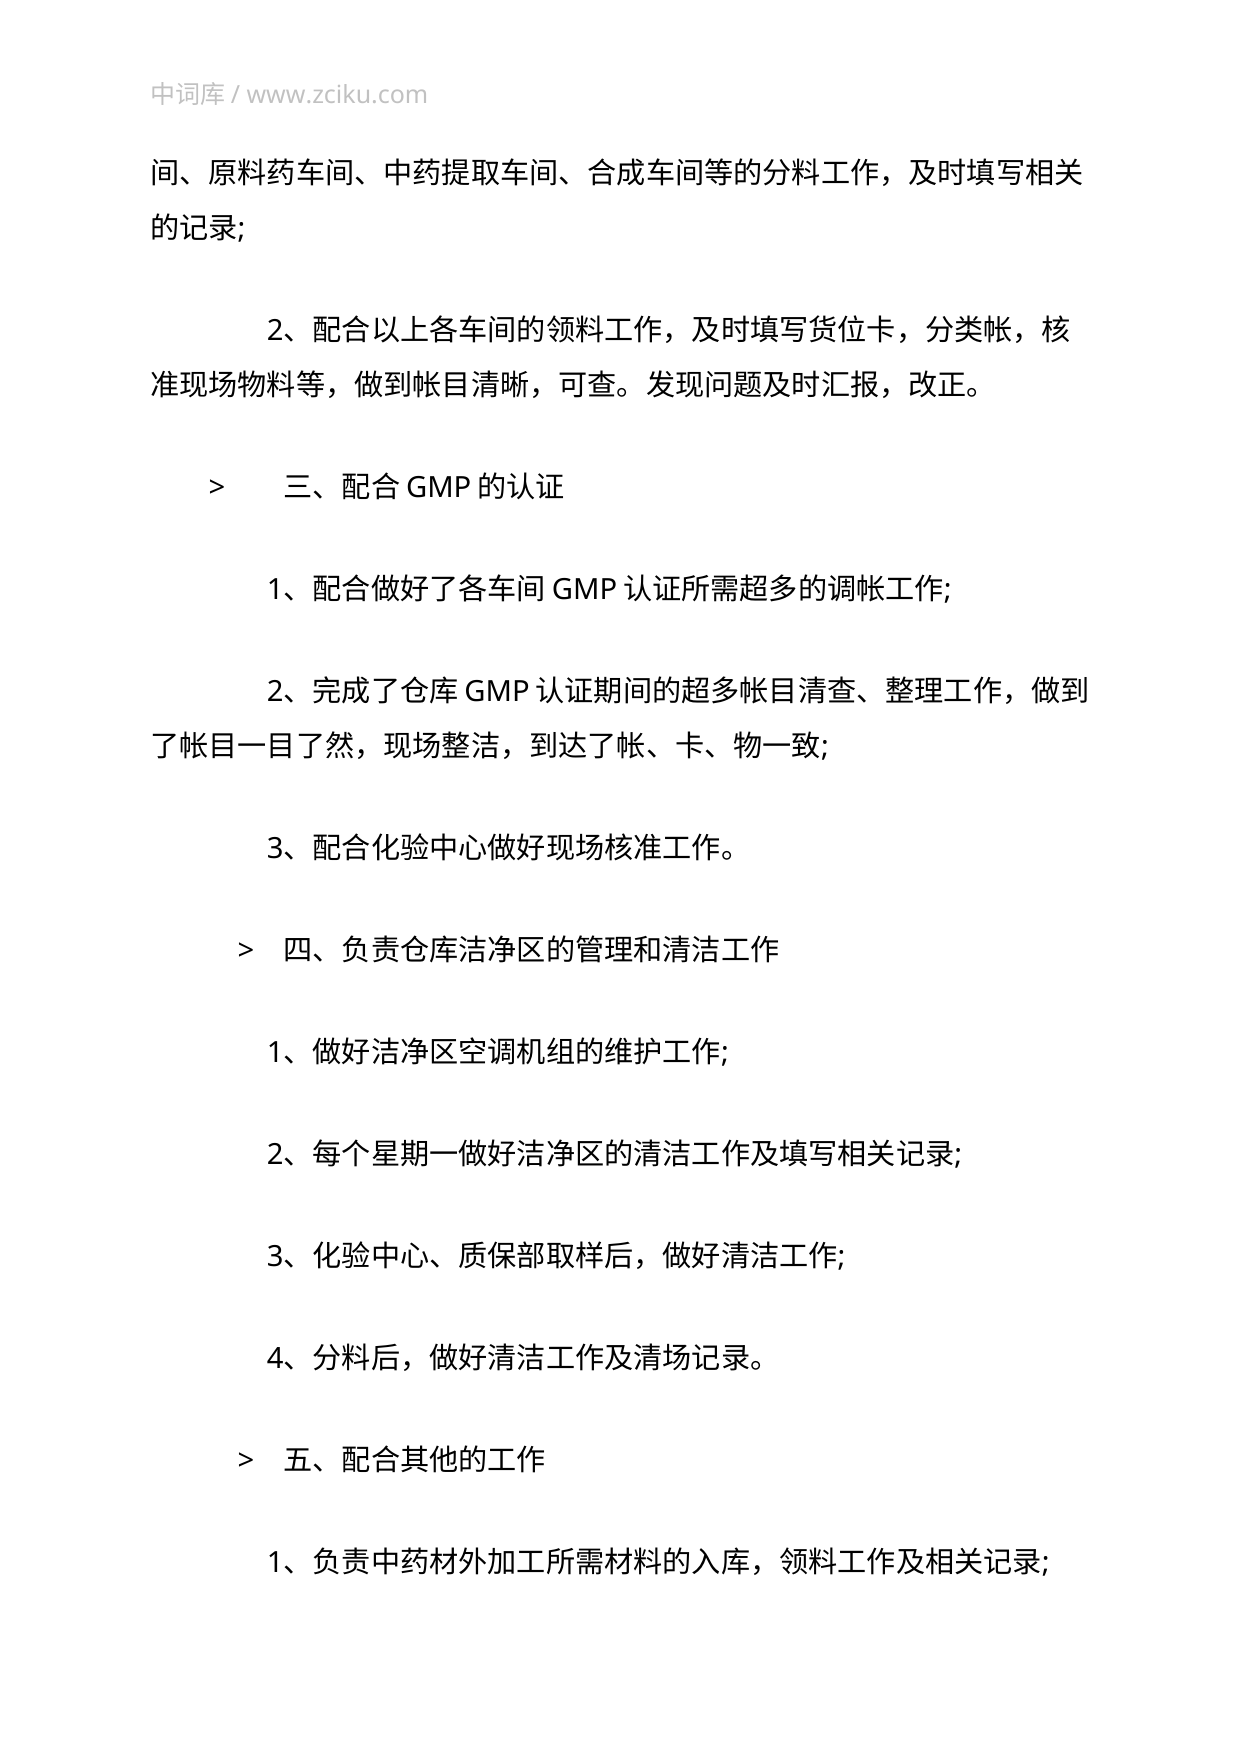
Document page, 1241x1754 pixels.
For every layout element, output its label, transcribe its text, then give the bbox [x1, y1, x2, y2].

text 2、完成了仓库GMP认证期间的超多帐目清查、整理工作，做到了帐目一目了然，现场整洁，到达了帐、卡、物一致; [150, 668, 1090, 765]
text > 五、配合其他的工作 [150, 1436, 1090, 1479]
text 4、分料后，做好清洁工作及清场记录。 [150, 1334, 1090, 1377]
text 1、负责中药材外加工所需材料的入库，领料工作及相关记录; [150, 1538, 1090, 1581]
text 1、做好洁净区空调机组的维护工作; [150, 1028, 1090, 1071]
text > 四、负责仓库洁净区的管理和清洁工作 [150, 927, 1090, 969]
text 2、每个星期一做好洁净区的清洁工作及填写相关记录; [150, 1131, 1090, 1173]
text 3、配合化验中心做好现场核准工作。 [150, 824, 1090, 867]
text > 三、配合GMP的认证 [150, 464, 1090, 506]
text 3、化验中心、质保部取样后，做好清洁工作; [150, 1232, 1090, 1275]
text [150, 150, 1090, 247]
text 2、配合以上各车间的领料工作，及时填写货位卡，分类帐，核准现场物料等，做到帐目清晰，可查。发现问题及时汇报，改正。 [150, 307, 1090, 404]
text 1、配合做好了各车间GMP认证所需超多的调帐工作; [150, 566, 1090, 608]
